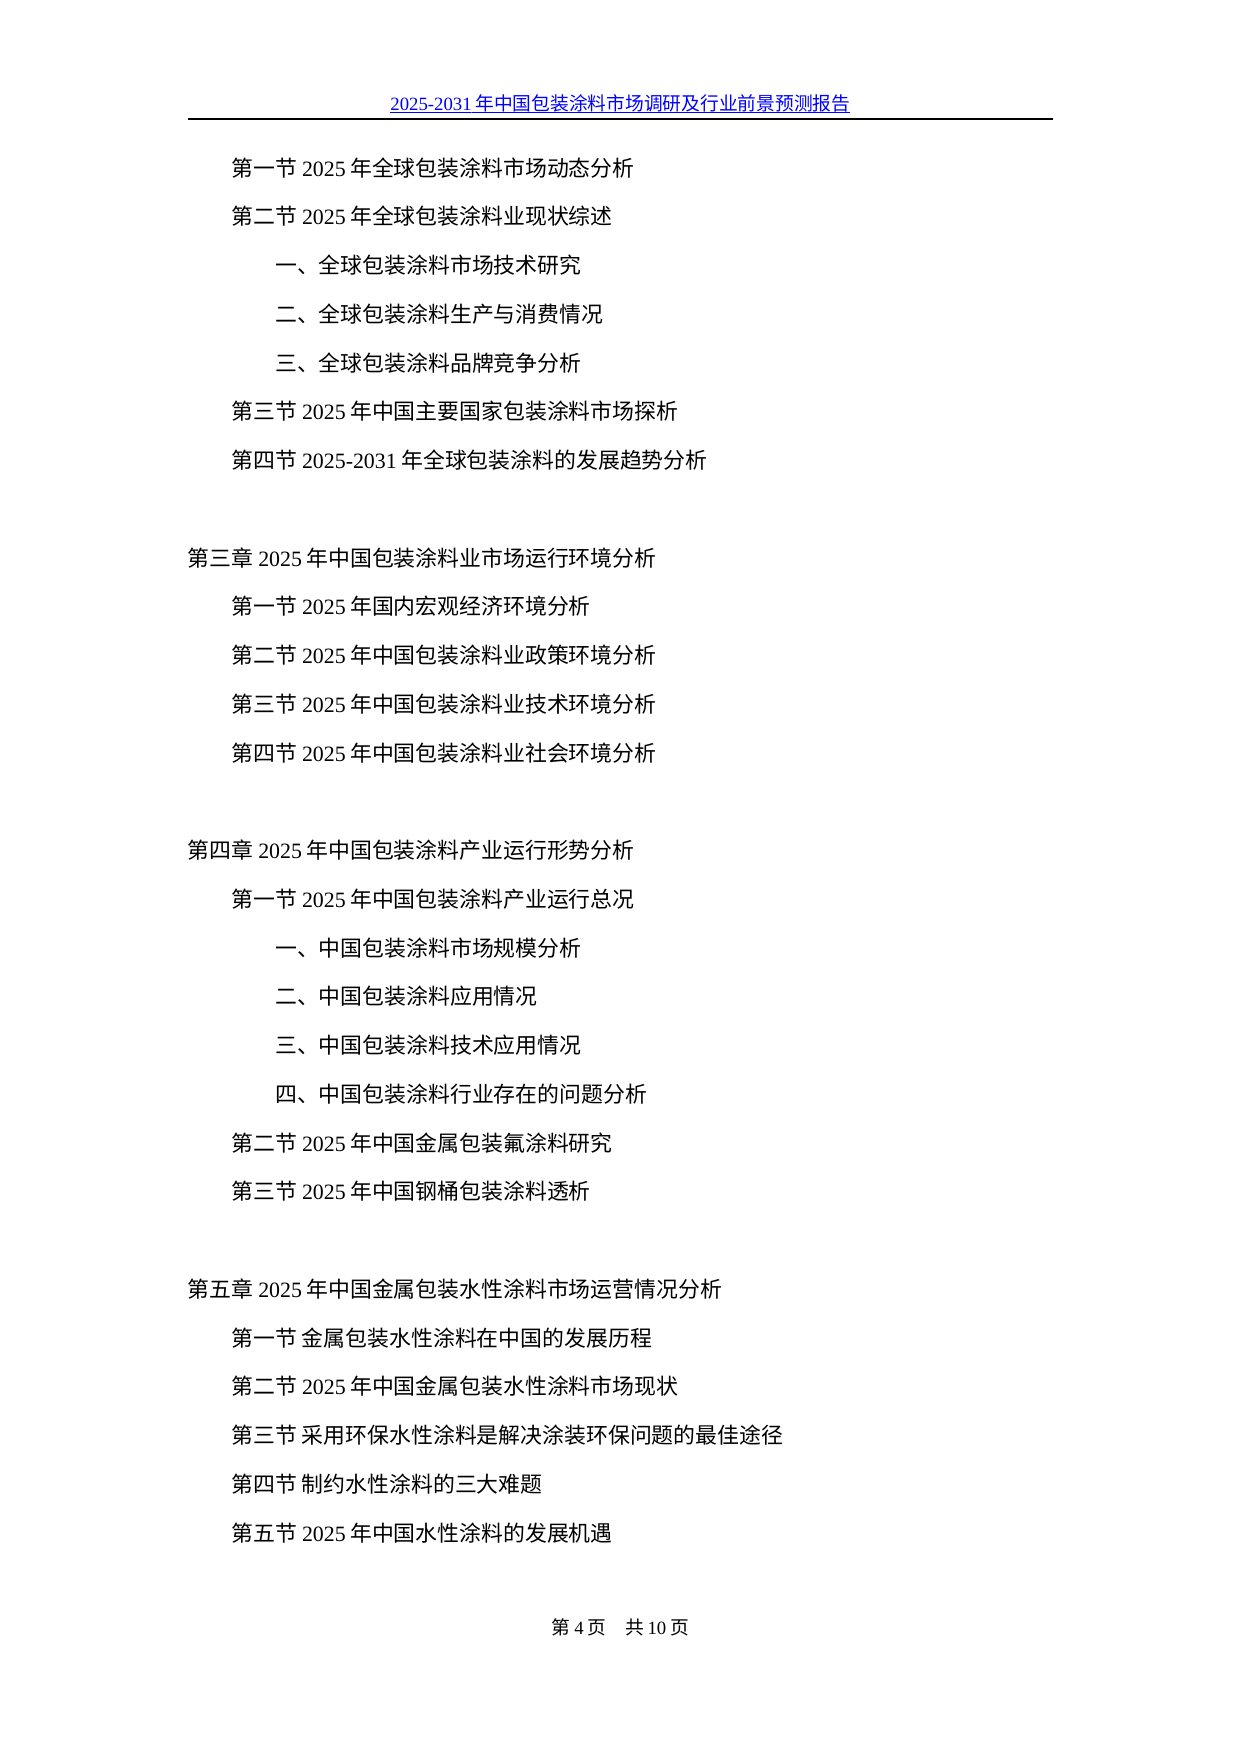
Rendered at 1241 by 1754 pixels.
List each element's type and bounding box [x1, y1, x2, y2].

text [187, 150, 1053, 1548]
